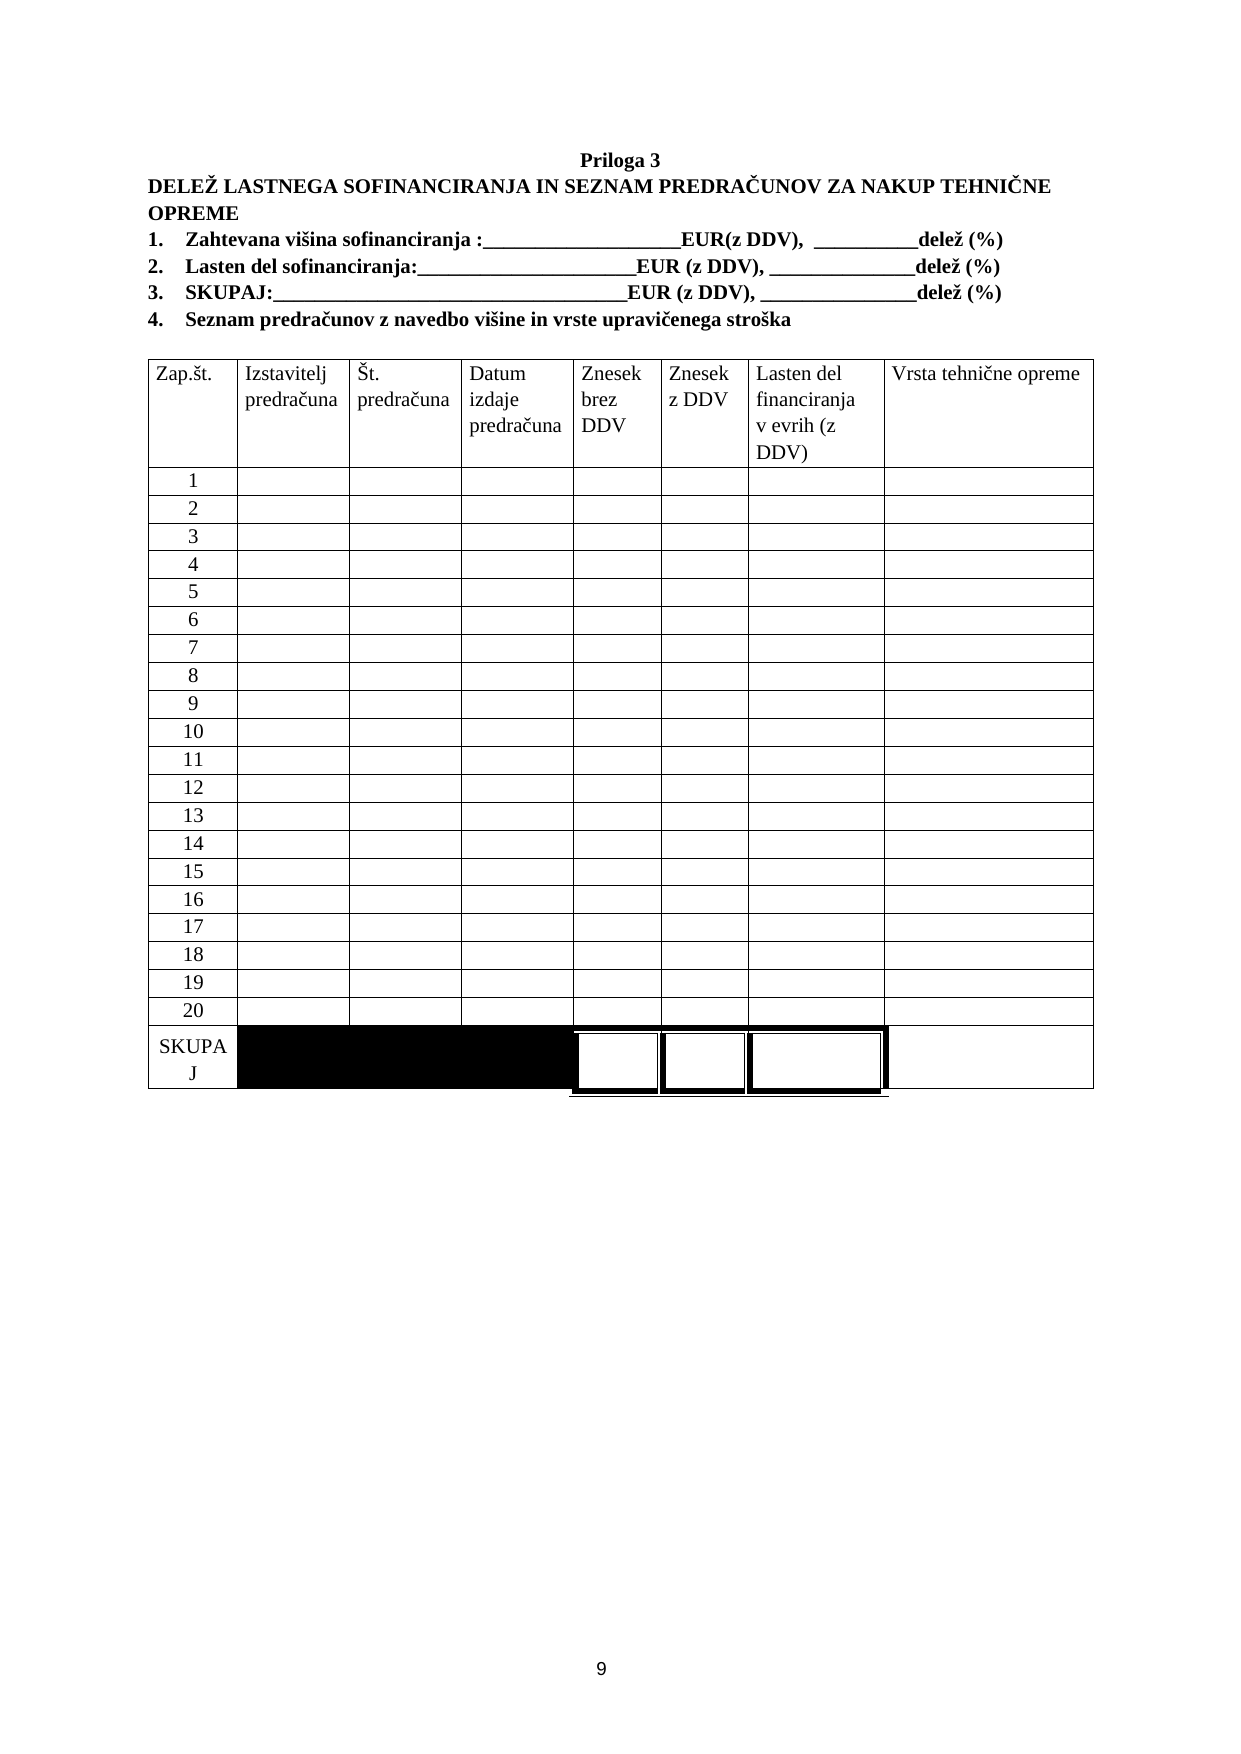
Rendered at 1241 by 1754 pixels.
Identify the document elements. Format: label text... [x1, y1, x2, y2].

table_cell [462, 998, 573, 1025]
table_cell [885, 663, 1093, 690]
table_cell [350, 942, 461, 969]
table_cell [462, 747, 573, 774]
table_cell [462, 551, 573, 578]
table_cell [885, 524, 1093, 550]
table_cell [749, 468, 884, 494]
table_header Št. predračuna [350, 360, 461, 467]
table_cell [749, 691, 884, 718]
table_cell [238, 998, 349, 1025]
table_cell 15 [149, 859, 237, 885]
table_cell [238, 719, 349, 746]
table_cell [574, 496, 661, 522]
table_cell [462, 663, 573, 690]
table_cell [749, 607, 884, 634]
table_cell [350, 607, 461, 634]
table_cell [885, 831, 1093, 857]
table_cell [749, 496, 884, 522]
table_cell [350, 859, 461, 885]
table_cell [574, 886, 661, 913]
table_cell [574, 524, 661, 550]
table_cell 4 [149, 551, 237, 578]
table_cell [749, 524, 884, 550]
table_cell [238, 831, 349, 857]
table_cell [350, 551, 461, 578]
table_cell [749, 859, 884, 885]
table_cell 12 [149, 775, 237, 802]
table_cell [749, 914, 884, 941]
table_cell [662, 831, 748, 857]
table_cell 17 [149, 914, 237, 941]
table_cell [885, 691, 1093, 718]
table_cell [662, 970, 748, 997]
table_cell [462, 635, 573, 662]
table_cell [238, 914, 349, 941]
table_cell [350, 719, 461, 746]
table_cell [662, 468, 748, 494]
table_cell [885, 551, 1093, 578]
table_cell [662, 691, 748, 718]
list Lasten del sofinanciranja:_____________________EUR (z DDV), ______________delež (%) [148, 253, 1092, 278]
table_cell [350, 803, 461, 829]
table_cell 14 [149, 831, 237, 857]
table_cell [238, 579, 349, 606]
table_cell [350, 914, 461, 941]
table_cell [885, 496, 1093, 522]
table_cell [885, 579, 1093, 606]
table_cell [885, 998, 1093, 1025]
table_cell [749, 970, 884, 997]
table_cell 19 [149, 970, 237, 997]
table_cell [350, 691, 461, 718]
table_cell 18 [149, 942, 237, 969]
table_cell [662, 914, 748, 941]
table_cell [350, 579, 461, 606]
table_cell [574, 747, 661, 774]
table_header Zap.št. [149, 360, 237, 467]
table_cell [749, 747, 884, 774]
table_header Znesek z DDV [662, 360, 748, 467]
table_cell [462, 942, 573, 969]
table_header Izstavitelj predračuna [238, 360, 349, 467]
table_cell [885, 914, 1093, 941]
table_cell 10 [149, 719, 237, 746]
table_cell [749, 663, 884, 690]
table_cell 1 [149, 468, 237, 494]
table_cell [574, 803, 661, 829]
table_cell [885, 775, 1093, 802]
table_cell [350, 496, 461, 522]
table_cell [574, 468, 661, 494]
table_cell [749, 998, 884, 1025]
table_cell 7 [149, 635, 237, 662]
table_cell [662, 998, 748, 1025]
table_cell 9 [149, 691, 237, 718]
table_cell [462, 496, 573, 522]
table_cell [462, 524, 573, 550]
table_header Znesek brez DDV [574, 360, 661, 467]
table_cell [662, 607, 748, 634]
table_cell [574, 775, 661, 802]
table_cell 11 [149, 747, 237, 774]
list Seznam predračunov z navedbo višine in vrste upravičenega stroška [148, 306, 1092, 331]
table_cell 6 [149, 607, 237, 634]
table_cell [238, 607, 349, 634]
table_cell [462, 1026, 569, 1088]
table_cell [574, 635, 661, 662]
table_cell 16 [149, 886, 237, 913]
table_cell [350, 468, 461, 494]
table_cell [749, 775, 884, 802]
table_cell 8 [149, 663, 237, 690]
table_cell [462, 579, 573, 606]
table_cell [574, 970, 661, 997]
table_cell [462, 970, 573, 997]
table_header Vrsta tehnične opreme [885, 360, 1093, 467]
table_cell [889, 1026, 1093, 1088]
table_cell [749, 803, 884, 829]
table_cell [662, 803, 748, 829]
table_cell [885, 803, 1093, 829]
table_cell [885, 886, 1093, 913]
table_cell [238, 859, 349, 885]
table_cell 13 [149, 803, 237, 829]
table_cell [662, 551, 748, 578]
table_cell [885, 970, 1093, 997]
table_cell [574, 914, 661, 941]
table_cell [238, 496, 349, 522]
table_cell [350, 998, 461, 1025]
table_cell [238, 663, 349, 690]
table_cell [749, 942, 884, 969]
table_cell [350, 886, 461, 913]
table_cell [350, 775, 461, 802]
table_cell [574, 942, 661, 969]
table_cell [238, 747, 349, 774]
table_cell [462, 719, 573, 746]
table_cell [574, 579, 661, 606]
table_cell [238, 970, 349, 997]
table_cell [574, 719, 661, 746]
table_cell [350, 747, 461, 774]
text DELEŽ LASTNEGA SOFINANCIRANJA IN SEZNAM PREDRAČUNOV ZA NAKUP TEHNIČNE OPREME [148, 174, 1092, 225]
table_cell [462, 775, 573, 802]
table_cell 2 [149, 496, 237, 522]
table_cell [662, 719, 748, 746]
table_cell [350, 831, 461, 857]
table_cell [238, 775, 349, 802]
table_cell [350, 663, 461, 690]
table_cell [350, 970, 461, 997]
table_cell [574, 607, 661, 634]
table_cell [238, 691, 349, 718]
table_cell [574, 691, 661, 718]
table_cell [462, 691, 573, 718]
table_cell [462, 886, 573, 913]
table_cell [238, 635, 349, 662]
table_cell [574, 551, 661, 578]
table_cell [885, 468, 1093, 494]
table_cell [662, 775, 748, 802]
table_header Datum izdaje predračuna [462, 360, 573, 467]
table_cell [574, 859, 661, 885]
table_cell [238, 1026, 349, 1088]
table_cell [462, 831, 573, 857]
table_cell [885, 607, 1093, 634]
table_cell [662, 942, 748, 969]
list SKUPAJ:__________________________________EUR (z DDV), _______________delež (%) [148, 280, 1092, 304]
list Zahtevana višina sofinanciranja :___________________EUR(z DDV), __________delež (%) [148, 227, 1092, 251]
table_cell [238, 524, 349, 550]
table_cell 5 [149, 579, 237, 606]
table_cell [462, 468, 573, 494]
table_cell [749, 831, 884, 857]
table_cell [350, 1026, 461, 1088]
table_cell [462, 914, 573, 941]
table_header Lasten del financiranja v evrih (z DDV) [749, 360, 884, 467]
table_cell [749, 719, 884, 746]
table_cell [885, 859, 1093, 885]
table_cell [885, 942, 1093, 969]
table_cell [238, 468, 349, 494]
table_cell [753, 1034, 880, 1088]
table_cell 20 [149, 998, 237, 1025]
table_cell [462, 859, 573, 885]
table_cell [350, 524, 461, 550]
table_cell [238, 942, 349, 969]
table_cell [666, 1034, 744, 1088]
table_cell [238, 803, 349, 829]
table_cell [885, 719, 1093, 746]
table_cell [574, 998, 661, 1025]
table_cell [885, 747, 1093, 774]
table_cell [579, 1034, 657, 1088]
table_cell [238, 551, 349, 578]
table_cell [749, 579, 884, 606]
table_cell 3 [149, 524, 237, 550]
table_cell SKUPAJ [149, 1026, 237, 1088]
table_cell [662, 496, 748, 522]
table_cell [749, 635, 884, 662]
table_cell [350, 635, 461, 662]
table_cell [662, 635, 748, 662]
table_cell [238, 886, 349, 913]
table_cell [662, 859, 748, 885]
table_cell [574, 663, 661, 690]
table_cell [462, 607, 573, 634]
table_cell [662, 524, 748, 550]
table_cell [662, 747, 748, 774]
table_cell [462, 803, 573, 829]
table_cell [662, 886, 748, 913]
table_cell [885, 635, 1093, 662]
table_cell [662, 579, 748, 606]
subtitle Priloga 3 [148, 148, 1092, 172]
table_cell [662, 663, 748, 690]
table_cell [749, 886, 884, 913]
table_cell [749, 551, 884, 578]
table_cell [574, 831, 661, 857]
